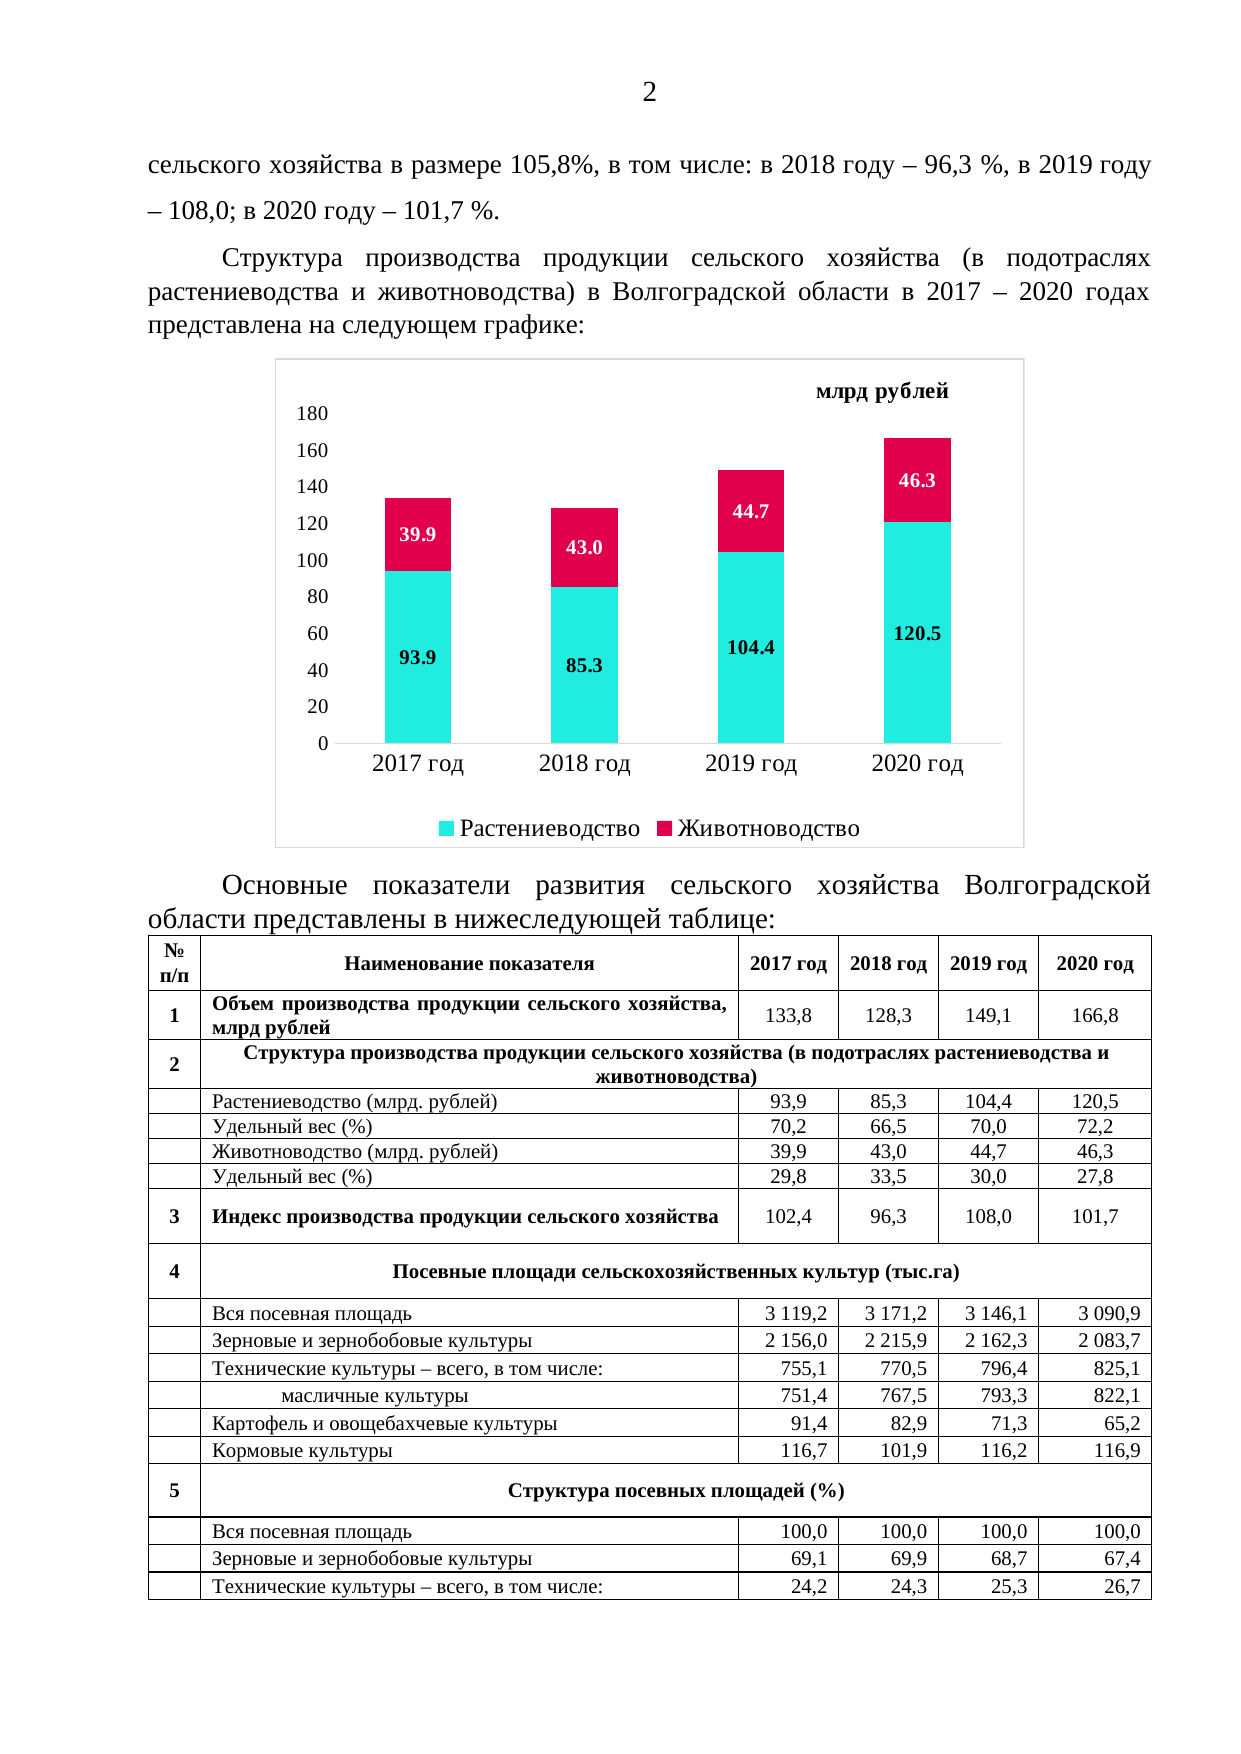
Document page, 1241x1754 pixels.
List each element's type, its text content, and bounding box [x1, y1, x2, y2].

table_cell 71,3 [939, 1409, 1038, 1436]
table_cell 101,7 [1039, 1189, 1151, 1243]
table_cell [149, 1437, 200, 1463]
table_cell 82,9 [839, 1409, 938, 1436]
table_cell [149, 1354, 200, 1381]
table_cell 108,0 [939, 1189, 1038, 1243]
table_cell [149, 1164, 200, 1188]
table_cell Зерновые и зернобобовые культуры [201, 1545, 738, 1571]
table_cell Кормовые культуры [201, 1437, 738, 1463]
table_cell Удельный вес (%) [201, 1164, 738, 1188]
table_cell 69,9 [839, 1545, 938, 1571]
table_cell 755,1 [739, 1354, 838, 1381]
table_header Наименование показателя [201, 936, 738, 989]
table_cell 3 119,2 [739, 1299, 838, 1326]
table_cell 91,4 [739, 1409, 838, 1436]
table_cell 100,0 [739, 1518, 838, 1544]
table_cell 3 146,1 [939, 1299, 1038, 1326]
table_cell 149,1 [939, 991, 1038, 1039]
table_cell 69,1 [739, 1545, 838, 1571]
table_cell 120,5 [1039, 1089, 1151, 1113]
table_cell [149, 1114, 200, 1138]
table_cell [149, 1518, 200, 1544]
table_cell 3 090,9 [1039, 1299, 1151, 1326]
table_cell 93,9 [739, 1089, 838, 1113]
table_cell 104,4 [939, 1089, 1038, 1113]
table_cell [149, 1089, 200, 1113]
table_header 2017 год [739, 936, 838, 989]
table_cell [149, 1299, 200, 1326]
text Основные показатели развития сельского хозяйства Волгоградской области представлены в нижеследующей таблице: [148, 867, 1152, 934]
table_cell Животноводство (млрд. рублей) [201, 1139, 738, 1163]
table_cell 116,7 [739, 1437, 838, 1463]
table_cell [149, 1573, 200, 1599]
table_cell 3 [149, 1189, 200, 1243]
table_cell 27,8 [1039, 1164, 1151, 1188]
table_cell 30,0 [939, 1164, 1038, 1188]
table_cell 133,8 [739, 991, 838, 1039]
table_cell 116,2 [939, 1437, 1038, 1463]
table_cell Объем производства продукции сельского хозяйства, млрд рублей [201, 991, 738, 1039]
table_cell 70,2 [739, 1114, 838, 1138]
table_cell 33,5 [839, 1164, 938, 1188]
table_cell масличные культуры [201, 1382, 738, 1408]
table_cell 128,3 [839, 991, 938, 1039]
table_cell 751,4 [739, 1382, 838, 1408]
table_cell 770,5 [839, 1354, 938, 1381]
table_cell 100,0 [939, 1518, 1038, 1544]
table_cell Структура посевных площадей (%) [201, 1464, 1151, 1516]
text Структура производства продукции сельского хозяйства (в подотраслях растениеводства и животноводства) в Волгоградской области в 2017 – 2020 годах представлена на следующем графике: [148, 241, 1152, 339]
table_cell 116,9 [1039, 1437, 1151, 1463]
table_cell 67,4 [1039, 1545, 1151, 1571]
table_cell [149, 1139, 200, 1163]
table_cell Вся посевная площадь [201, 1299, 738, 1326]
table_cell 72,2 [1039, 1114, 1151, 1138]
table_cell 65,2 [1039, 1409, 1151, 1436]
table_cell [149, 1327, 200, 1353]
table_cell [149, 1545, 200, 1571]
table_cell Посевные площади сельскохозяйственных культур (тыс.га) [201, 1244, 1151, 1298]
table_cell Удельный вес (%) [201, 1114, 738, 1138]
table_cell 4 [149, 1244, 200, 1298]
table_cell 101,9 [839, 1437, 938, 1463]
table_cell Картофель и овощебахчевые культуры [201, 1409, 738, 1436]
table_cell 43,0 [839, 1139, 938, 1163]
table_cell [149, 1382, 200, 1408]
table_cell [149, 1409, 200, 1436]
table_header № п/п [149, 936, 200, 989]
table_cell Растениеводство (млрд. рублей) [201, 1089, 738, 1113]
table_cell 1 [149, 991, 200, 1039]
table_cell 2 [149, 1040, 200, 1088]
table_cell Вся посевная площадь [201, 1518, 738, 1544]
table_header 2020 год [1039, 936, 1151, 989]
table_cell 2 083,7 [1039, 1327, 1151, 1353]
table_cell 25,3 [939, 1573, 1038, 1599]
table_cell Зерновые и зернобобовые культуры [201, 1327, 738, 1353]
table_cell 825,1 [1039, 1354, 1151, 1381]
table_cell 24,2 [739, 1573, 838, 1599]
table_cell 66,5 [839, 1114, 938, 1138]
table_cell 44,7 [939, 1139, 1038, 1163]
table_cell 96,3 [839, 1189, 938, 1243]
table_cell Индекс производства продукции сельского хозяйства [201, 1189, 738, 1243]
table_header 2018 год [839, 936, 938, 989]
table_cell 3 171,2 [839, 1299, 938, 1326]
table_cell 46,3 [1039, 1139, 1151, 1163]
table_cell 2 156,0 [739, 1327, 838, 1353]
table_cell 2 162,3 [939, 1327, 1038, 1353]
table_cell 102,4 [739, 1189, 838, 1243]
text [148, 148, 1152, 226]
table_cell 796,4 [939, 1354, 1038, 1381]
table_cell 2 215,9 [839, 1327, 938, 1353]
table_cell 85,3 [839, 1089, 938, 1113]
table_cell 5 [149, 1464, 200, 1516]
table_cell 100,0 [839, 1518, 938, 1544]
table_cell Технические культуры – всего, в том числе: [201, 1354, 738, 1381]
table_cell 822,1 [1039, 1382, 1151, 1408]
table_cell 68,7 [939, 1545, 1038, 1571]
table_cell 39,9 [739, 1139, 838, 1163]
table_cell 29,8 [739, 1164, 838, 1188]
table_cell 24,3 [839, 1573, 938, 1599]
table_cell Структура производства продукции сельского хозяйства (в подотраслях растениеводства и животноводства) [201, 1040, 1151, 1088]
table_cell Технические культуры – всего, в том числе: [201, 1573, 738, 1599]
table_cell 767,5 [839, 1382, 938, 1408]
table_cell 166,8 [1039, 991, 1151, 1039]
table_cell 26,7 [1039, 1573, 1151, 1599]
table_header 2019 год [939, 936, 1038, 989]
table_cell 70,0 [939, 1114, 1038, 1138]
table_cell 100,0 [1039, 1518, 1151, 1544]
table_cell 793,3 [939, 1382, 1038, 1408]
